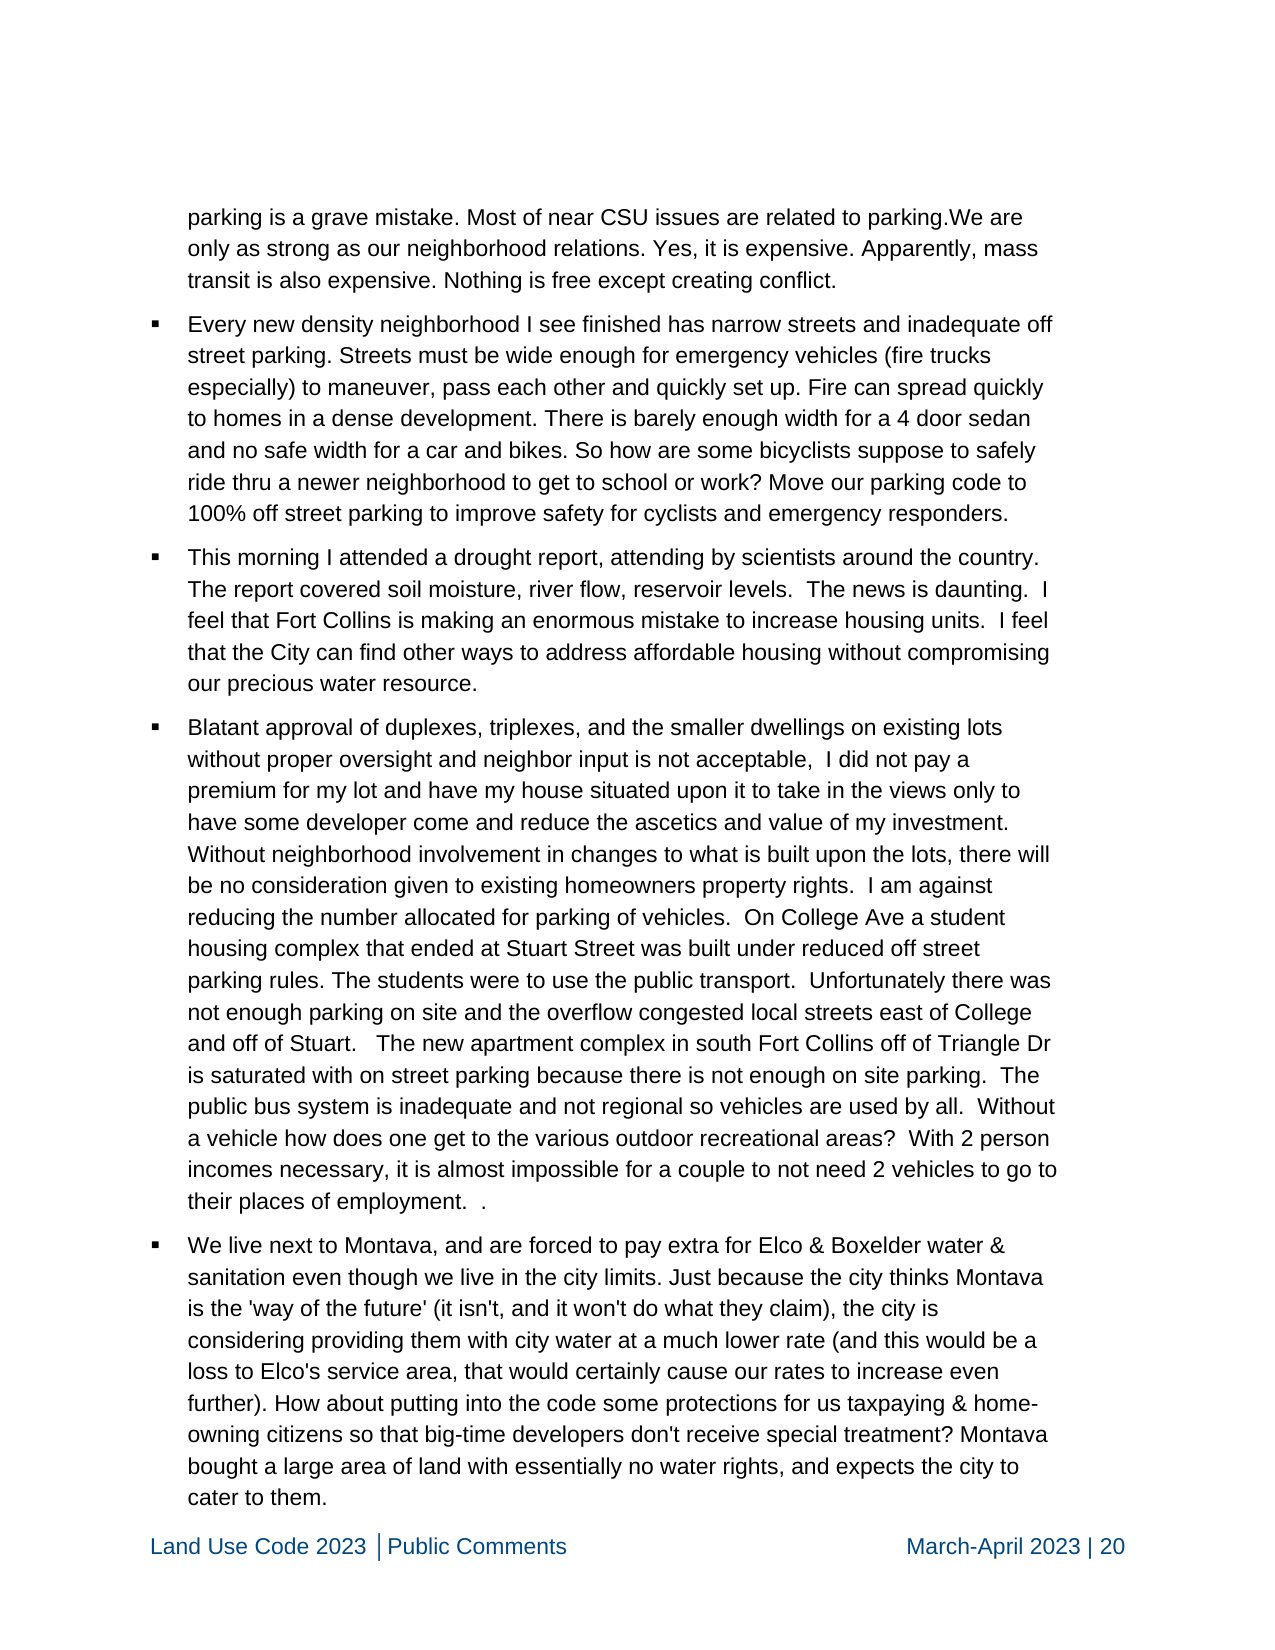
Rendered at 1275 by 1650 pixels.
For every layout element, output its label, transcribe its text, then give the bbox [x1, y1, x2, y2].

list We live next to Montava, and are forced to pay extra for Elco & Boxelder water & sanitation even though we live in the city limits. Just because the city thinks Montava is the 'way of the future' (it isn't, and it won't do what they claim), the city is considering providing them with city water at a much lower rate (and this would be a loss to Elco's service area, that would certainly cause our rates to increase even further). How about putting into the code some protections for us taxpaying & home-owning citizens so that big-time developers don't receive special treatment? Montava bought a large area of land with essentially no water rights, and expects the city to cater to them. [150, 1232, 1061, 1511]
list Every new density neighborhood I see finished has narrow streets and inadequate off street parking. Streets must be wide enough for emergency vehicles (fire trucks especially) to maneuver, pass each other and quickly set up. Fire can spread quickly to homes in a dense development. There is barely enough width for a 4 door sedan and no safe width for a car and bikes. So how are some bicyclists suppose to safely ride thru a newer neighborhood to get to school or work? Move our parking code to 100% off street parking to improve safety for cyclists and emergency responders. [150, 311, 1061, 526]
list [150, 203, 1061, 293]
list This morning I attended a drought report, attending by scientists around the country. The report covered soil moisture, river flow, reservoir levels. The news is daunting. I feel that Fort Collins is making an enormous mistake to increase housing units. I feel that the City can find other ways to address affordable housing without compromising our precious water resource. [150, 544, 1061, 697]
list Blatant approval of duplexes, triplexes, and the smaller dwellings on existing lots without proper oversight and neighbor input is not acceptable, I did not pay a premium for my lot and have my house situated upon it to take in the views only to have some developer come and reduce the ascetics and value of my investment. Without neighborhood involvement in changes to what is built upon the lots, there will be no consideration given to existing homeowners property rights. I am against reducing the number allocated for parking of vehicles. On College Ave a student housing complex that ended at Stuart Street was built under reduced off street parking rules. The students were to use the public transport. Unfortunately there was not enough parking on site and the overflow congested local streets east of College and off of Stuart. The new apartment complex in south Fort Collins off of Triangle Dr is saturated with on street parking because there is not enough on site parking. The public bus system is inadequate and not regional so vehicles are used by all. Without a vehicle how does one get to the various outdoor recreational areas? With 2 person incomes necessary, it is almost impossible for a couple to not need 2 vehicles to go to their places of employment. . [150, 714, 1061, 1214]
